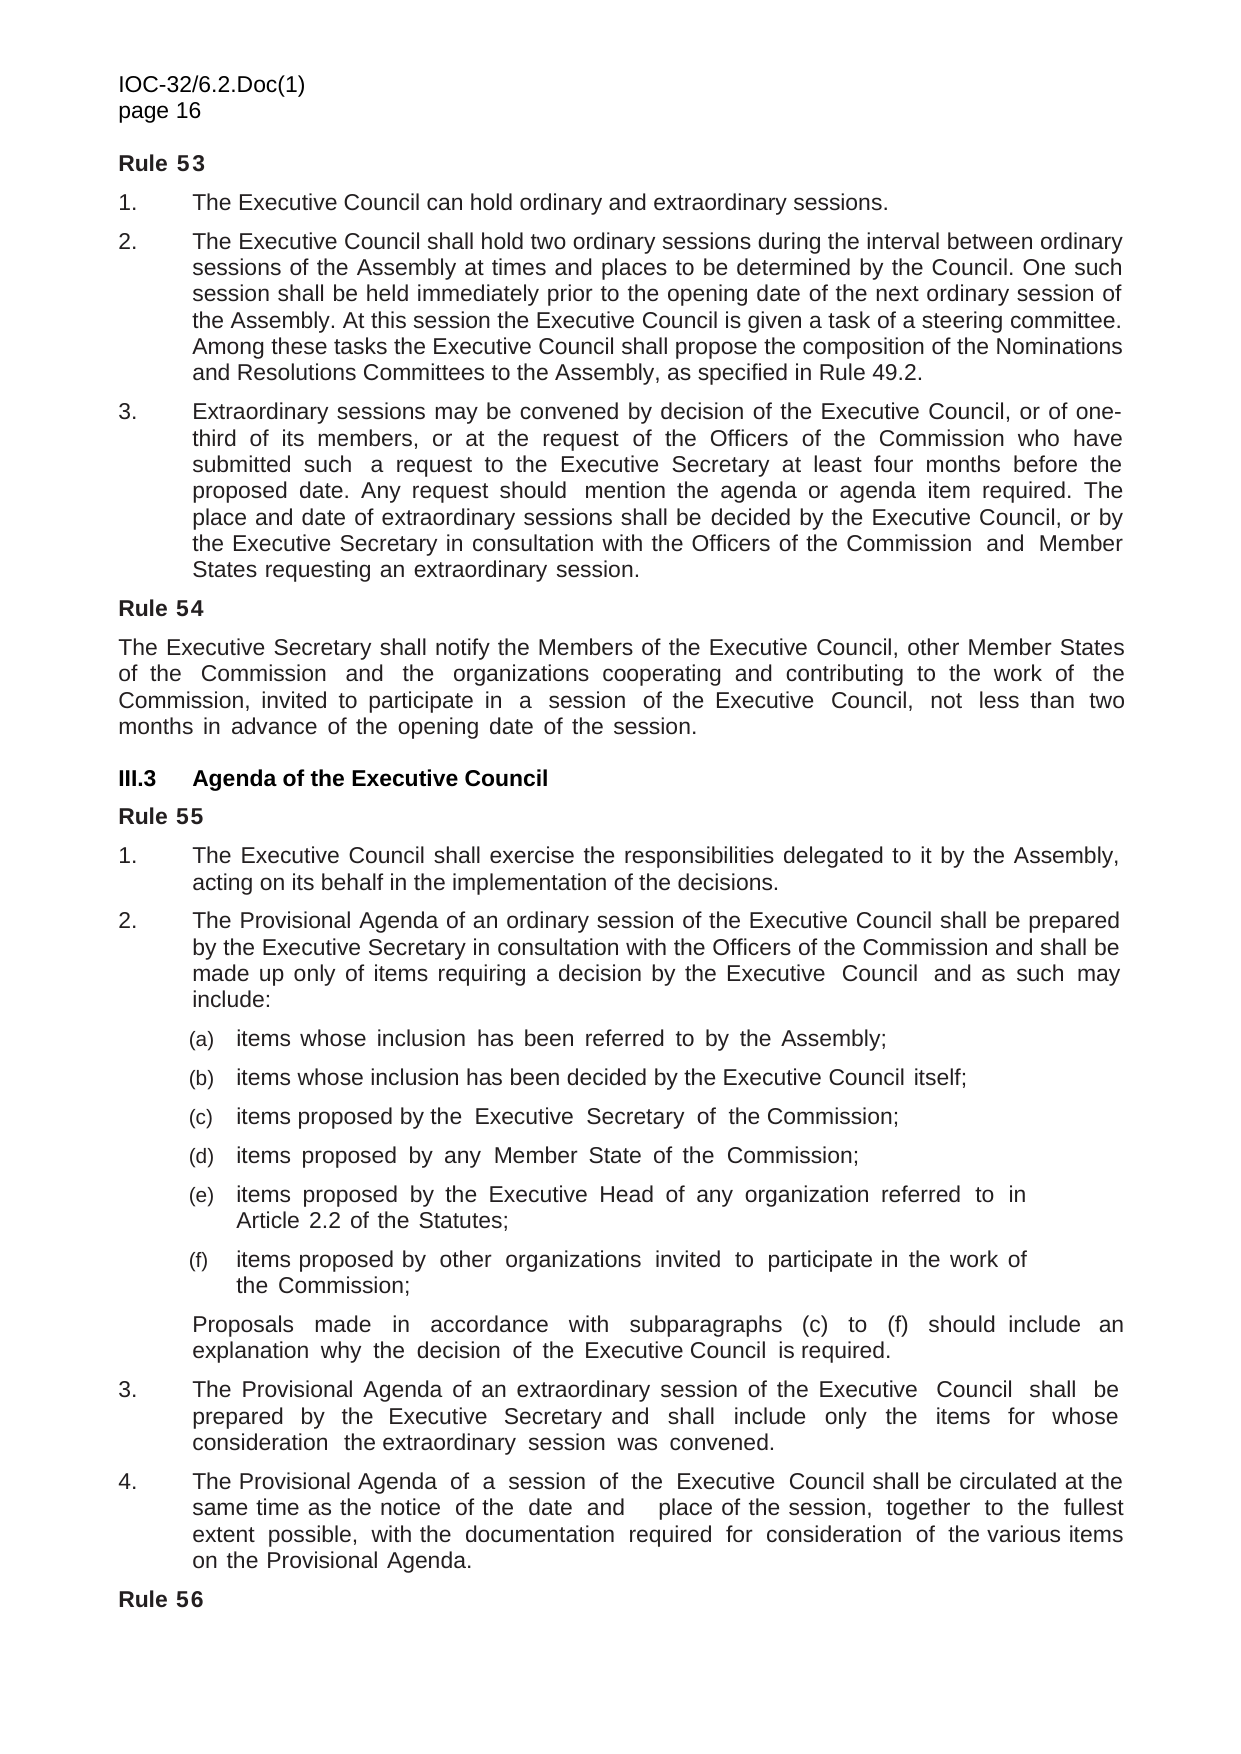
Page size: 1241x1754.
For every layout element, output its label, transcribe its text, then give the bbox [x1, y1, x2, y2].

list Extraordinary sessions may be convened by decision of the Executive Council, or of one-third of its members, or at the request of the Officers of the Commission who have submitted such a request to the Executive Secretary at least four months before the proposed date. Any request should mention the agenda or agenda item required. The place and date of extraordinary sessions shall be decided by the Executive Council, or by the Executive Secretary in consultation with the Officers of the Commission and Member States requesting an extraordinary session. [118, 398, 1123, 583]
list items proposed by any Member State of the Commission; [188, 1142, 1122, 1168]
list The Provisional Agenda of an ordinary session of the Executive Council shall be prepared by the Executive Secretary in consultation with the Officers of the Commission and shall be made up only of items requiring a decision by the Executive Council and as such may include: [118, 907, 1120, 1013]
list items proposed by the Executive Secretary of the Commission; [188, 1103, 1029, 1129]
list The Executive Council shall exercise the responsibilities delegated to it by the Assembly, acting on its behalf in the implementation of the decisions. [118, 842, 1120, 895]
list items proposed by other organizations invited to participate in the work of the Commission; [188, 1246, 1027, 1299]
subtitle Rule 53 [118, 150, 1122, 176]
list The Executive Council can hold ordinary and extraordinary sessions. [118, 189, 1123, 215]
list The Provisional Agenda of an extraordinary session of the Executive Council shall be prepared by the Executive Secretary and shall include only the items for whose consideration the extraordinary session was convened. [118, 1376, 1119, 1455]
list The Provisional Agenda of a session of the Executive Council shall be circulated at the same time as the notice of the date and place of the session, together to the fullest extent possible, with the documentation required for consideration of the various items on the Provisional Agenda. [118, 1468, 1123, 1573]
list items proposed by the Executive Head of any organization referred to in Article 2.2 of the Statutes; [188, 1181, 1027, 1233]
list items whose inclusion has been referred to by the Assembly; [188, 1025, 1122, 1052]
subtitle Rule 56 [118, 1586, 1122, 1612]
subtitle Rule 55 [118, 803, 1122, 830]
text III.3 Agenda of the Executive Council [118, 764, 1124, 791]
subtitle Rule 54 [118, 595, 1122, 622]
list items whose inclusion has been decided by the Executive Council itself; [188, 1064, 1029, 1091]
text The Executive Secretary shall notify the Members of the Executive Council, other Member States of the Commission and the organizations cooperating and contributing to the work of the Commission, invited to participate in a session of the Executive Council, not less than two months in advance of the opening date of the session. [118, 634, 1125, 739]
text Proposals made in accordance with subparagraphs (c) to (f) should include an explanation why the decision of the Executive Council is required. [192, 1311, 1125, 1364]
list The Executive Council shall hold two ordinary sessions during the interval between ordinary sessions of the Assembly at times and places to be determined by the Council. One such session shall be held immediately prior to the opening date of the next ordinary session of the Assembly. At this session the Executive Council is given a task of a steering committee. Among these tasks the Executive Council shall propose the composition of the Nominations and Resolutions Committees to the Assembly, as specified in Rule 49.2. [118, 228, 1123, 386]
